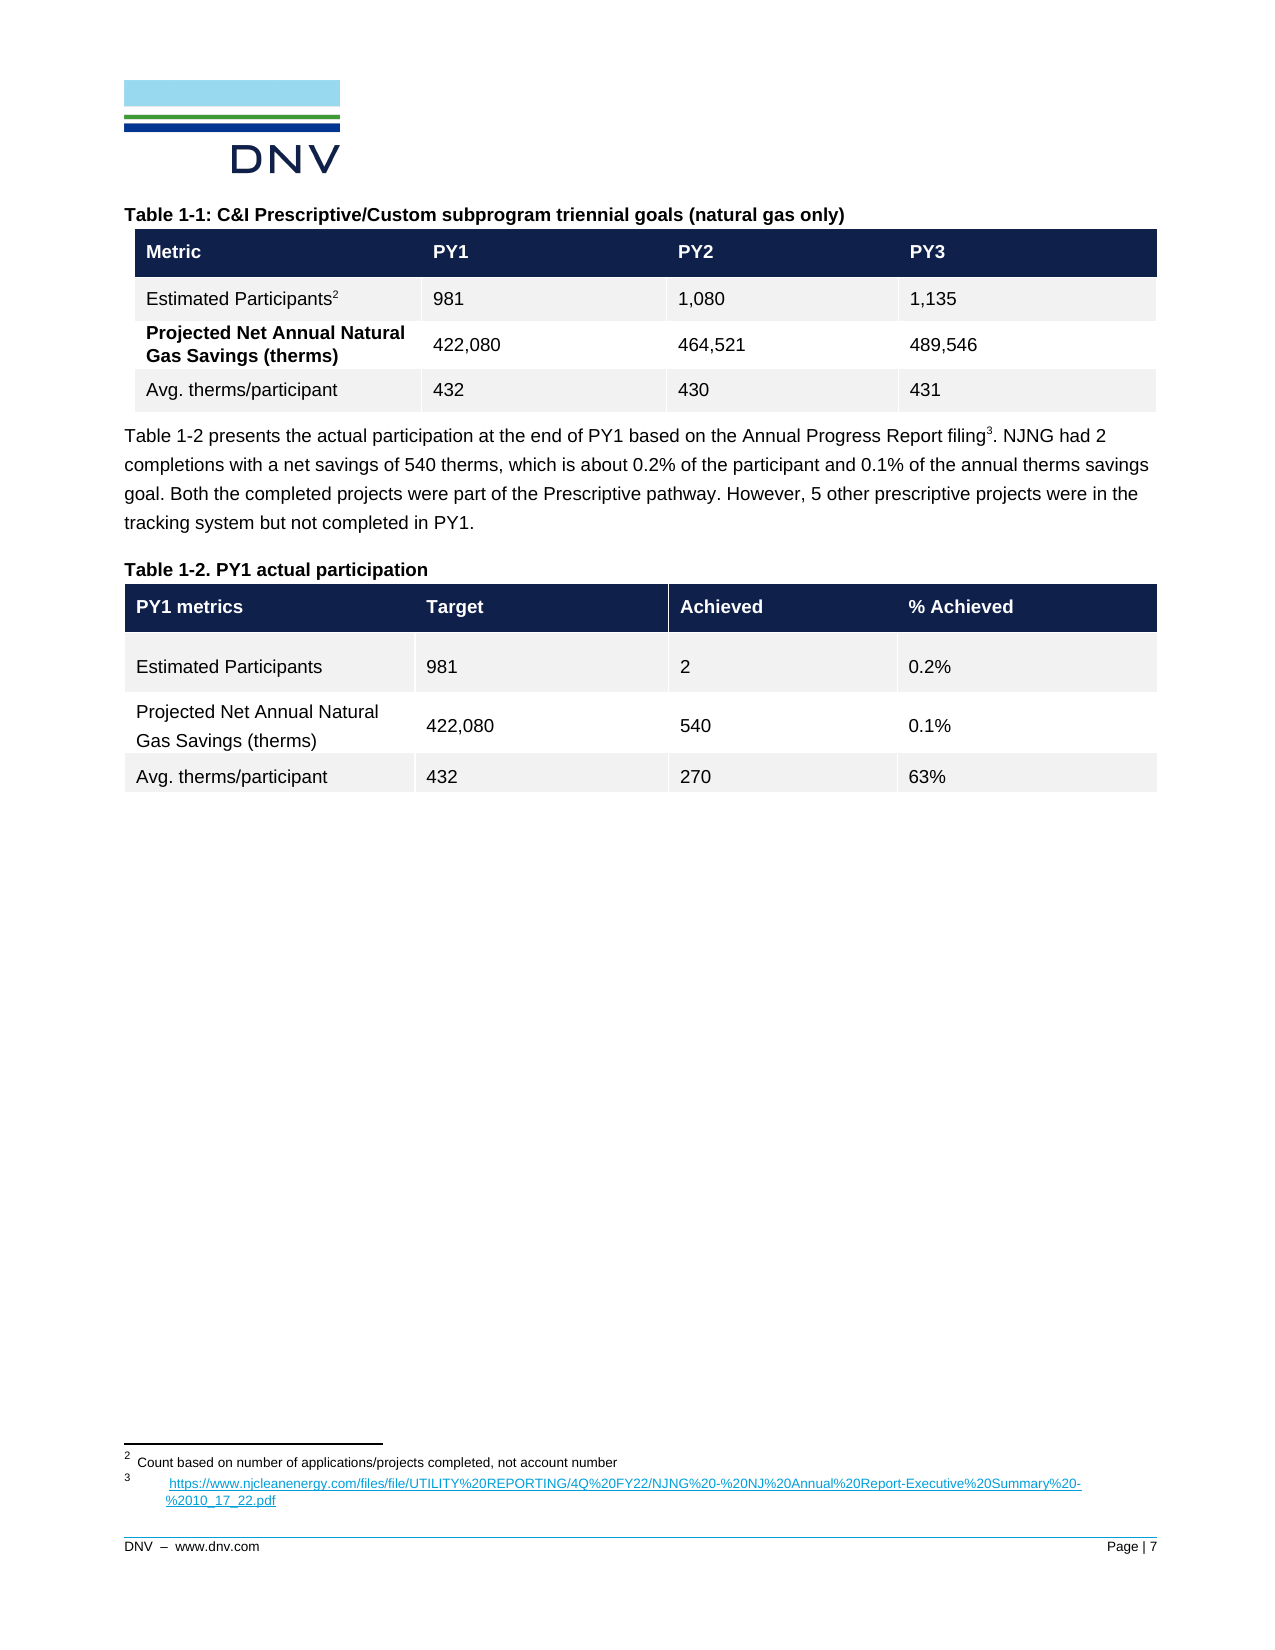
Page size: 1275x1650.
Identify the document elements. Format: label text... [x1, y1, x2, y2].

table_cell Avg. therms/participant [125, 753, 414, 792]
table_cell 432 [416, 753, 668, 792]
table_cell 431 [899, 369, 1156, 412]
table_cell 270 [669, 753, 897, 792]
table_header PY2 [667, 229, 898, 277]
table_header PY3 [898, 229, 1157, 277]
picture [834, 1479, 844, 1488]
table_cell Estimated Participants [125, 633, 414, 692]
picture [689, 1479, 701, 1488]
picture [166, 1496, 176, 1505]
table_header Achieved [669, 584, 897, 632]
text Table 1-2. PY1 actual participation [124, 558, 1157, 580]
text Table 1-2 presents the actual participation at the end of PY1 based on the Annual Progress Report filing. NJNG had 2 completions with a net savings of 540 therms, which is about 0.2% of the participant and 0.1% of the annual therms savings goal. Both the completed projects were part of the Prescriptive pathway. However, 5 other prescriptive projects were in the tracking system but not completed in PY1. [124, 417, 1157, 533]
picture [185, 1481, 190, 1489]
table_header Metric [135, 229, 422, 277]
table_cell 0.1% [898, 693, 1157, 751]
picture [1050, 1479, 1061, 1488]
text Table 1-1: C&I Prescriptive/Custom subprogram triennial goals (natural gas only) [124, 203, 1157, 225]
picture [460, 1479, 470, 1488]
picture [764, 1479, 776, 1488]
picture [265, 1495, 272, 1505]
table_header % Achieved [897, 584, 1157, 632]
table_cell 1,080 [667, 278, 898, 321]
table_cell 422,080 [422, 322, 666, 368]
table_cell 540 [669, 693, 897, 751]
table_header PY1 [422, 229, 667, 277]
table_cell 2 [669, 633, 897, 692]
table_cell 0.2% [898, 633, 1157, 692]
table_cell 1,135 [899, 278, 1156, 321]
table_cell 489,546 [899, 322, 1156, 368]
table_cell 430 [667, 369, 898, 412]
picture [721, 1479, 731, 1488]
picture [964, 1479, 976, 1488]
table_cell 432 [422, 369, 666, 412]
table_header Target [415, 584, 668, 632]
table_header PY1 metrics [125, 584, 415, 632]
table_cell 422,080 [416, 693, 668, 751]
table_cell 981 [416, 633, 668, 692]
table_cell 63% [898, 753, 1157, 792]
table_cell Avg. therms/participant [135, 369, 421, 412]
table_cell 464,521 [667, 322, 898, 368]
table_cell Projected Net Annual Natural Gas Savings (therms) [125, 693, 414, 751]
picture [922, 1481, 928, 1488]
picture [589, 1479, 601, 1488]
table_cell 981 [422, 278, 666, 321]
picture [124, 80, 367, 201]
table_cell Estimated Participants [135, 278, 421, 321]
picture [617, 1479, 624, 1488]
table_cell Projected Net Annual Natural Gas Savings (therms) [135, 322, 421, 368]
picture [526, 1479, 537, 1488]
